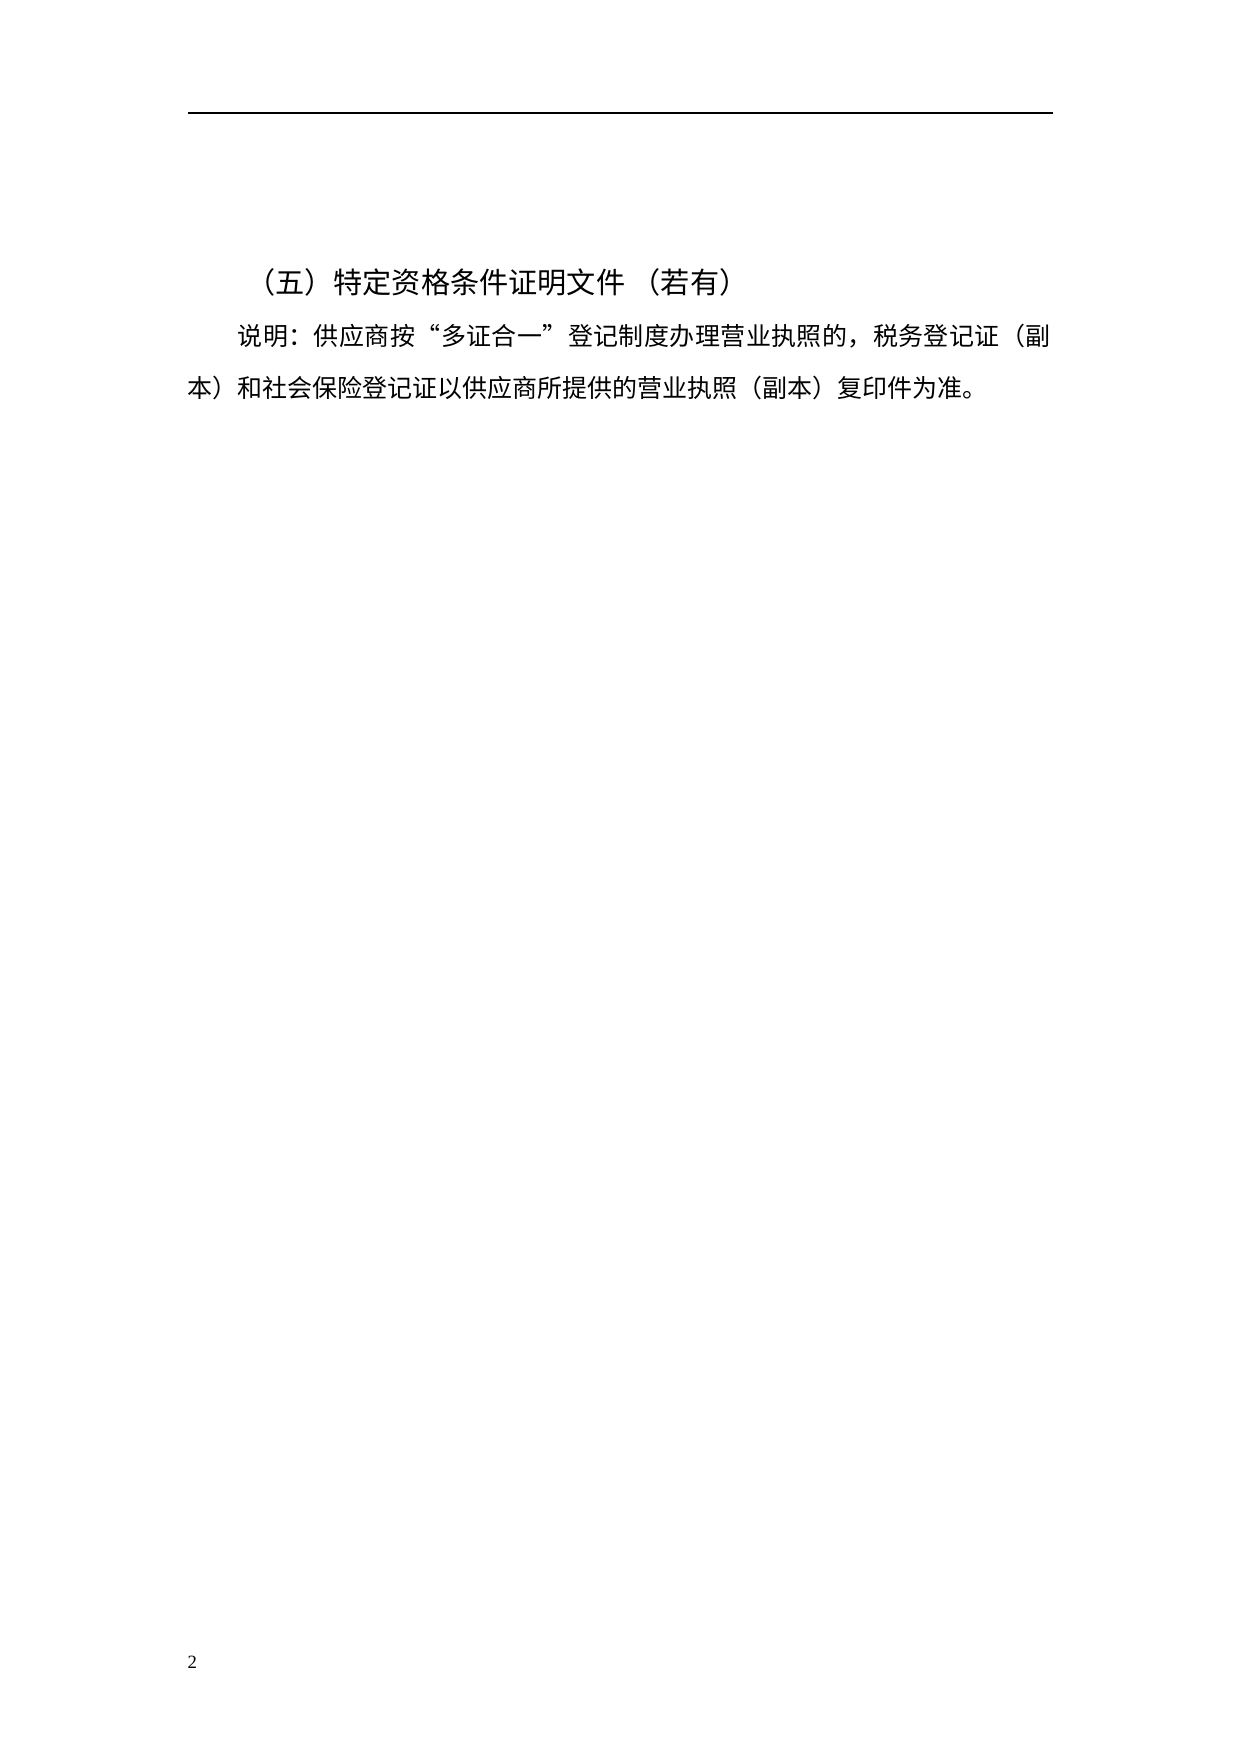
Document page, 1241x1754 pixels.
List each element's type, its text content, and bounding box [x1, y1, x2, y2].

text （五）特定资格条件证明文件 （若有） [187, 252, 1053, 304]
text 说明：供应商按“多证合一”登记制度办理营业执照的，税务登记证（副本）和社会保险登记证以供应商所提供的营业执照（副本）复印件为准。 [187, 304, 1053, 408]
